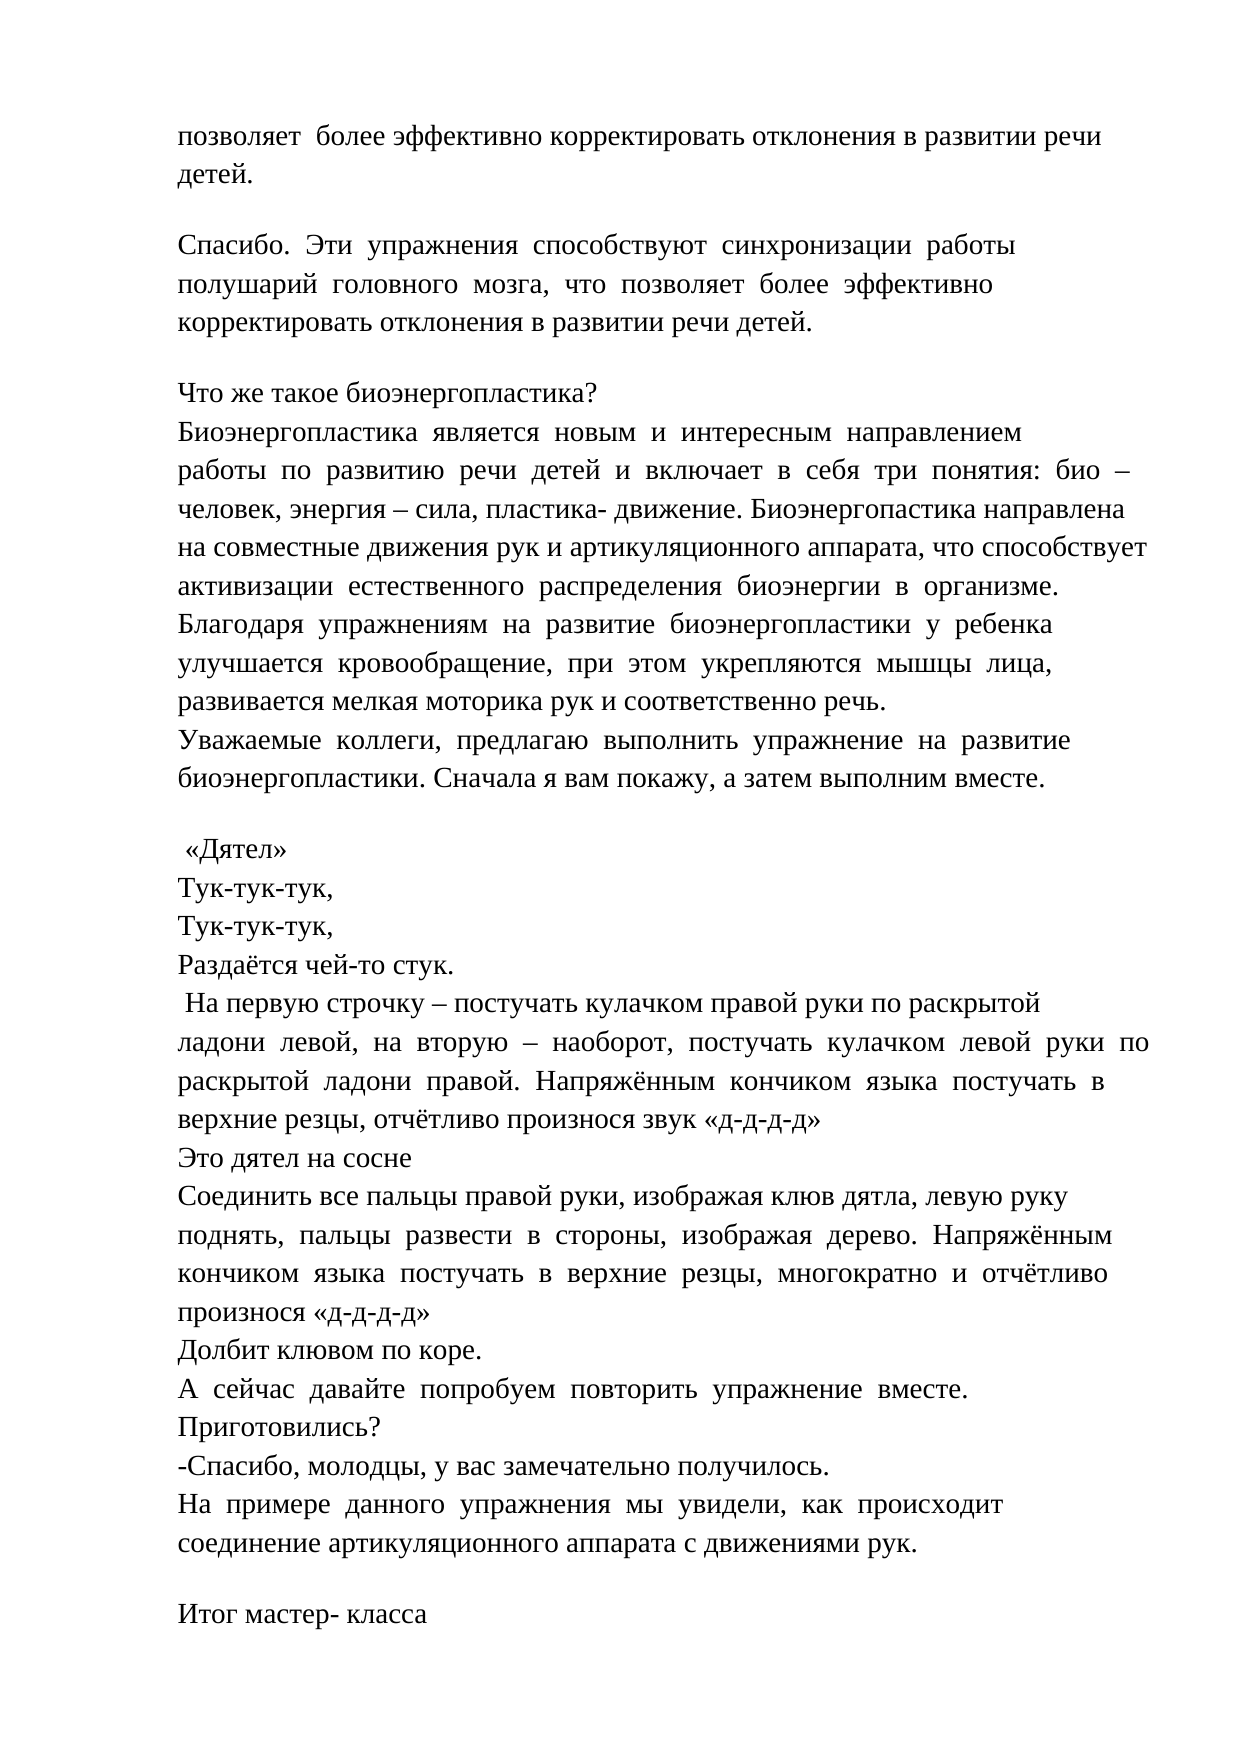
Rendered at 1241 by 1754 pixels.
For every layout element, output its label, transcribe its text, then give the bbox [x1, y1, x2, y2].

text произнося «д-д-д-д» [177, 1294, 1152, 1327]
text «Дятел» [177, 831, 1152, 865]
text Спасибо. Эти упражнения способствуют синхронизации работы [177, 227, 1152, 261]
text соединение артикуляционного аппарата с движениями рук. [177, 1525, 1152, 1559]
text биоэнергопластики. Сначала я вам покажу, а затем выполним вместе. [177, 761, 1152, 794]
text Уважаемые коллеги, предлагаю выполнить упражнение на развитие [177, 722, 1152, 756]
text Это дятел на сосне [177, 1140, 1152, 1173]
text раскрытой ладони правой. Напряжённым кончиком языка постучать в [177, 1063, 1152, 1096]
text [177, 118, 1152, 190]
text на совместные движения рук и артикуляционного аппарата, что способствует [177, 529, 1152, 563]
text Итог мастер- класса [177, 1596, 1152, 1629]
text Что же такое биоэнергопластика? [177, 375, 1152, 409]
text На первую строчку – постучать кулачком правой руки по раскрытой [177, 986, 1152, 1019]
text поднять, пальцы развести в стороны, изображая дерево. Напряжённым [177, 1217, 1152, 1250]
text Биоэнергопластика является новым и интересным направлением [177, 414, 1152, 447]
text улучшается кровообращение, при этом укрепляются мышцы лица, [177, 645, 1152, 678]
text На примере данного упражнения мы увидели, как происходит [177, 1487, 1152, 1520]
text работы по развитию речи детей и включает в себя три понятия: био – [177, 452, 1152, 486]
text человек, энергия – сила, пластика- движение. Биоэнергопастика направлена [177, 491, 1152, 524]
text ладони левой, на вторую – наоборот, постучать кулачком левой руки по [177, 1024, 1152, 1058]
text кончиком языка постучать в верхние резцы, многократно и отчётливо [177, 1255, 1152, 1289]
text Приготовились? [177, 1409, 1152, 1443]
text Соединить все пальцы правой руки, изображая клюв дятла, левую руку [177, 1178, 1152, 1212]
text развивается мелкая моторика рук и соответственно речь. [177, 683, 1152, 717]
text Благодаря упражнениям на развитие биоэнергопластики у ребенка [177, 606, 1152, 640]
text -Спасибо, молодцы, у вас замечательно получилось. [177, 1448, 1152, 1482]
text Долбит клювом по коре. [177, 1332, 1152, 1366]
text верхние резцы, отчётливо произнося звук «д-д-д-д» [177, 1101, 1152, 1135]
text А сейчас давайте попробуем повторить упражнение вместе. [177, 1371, 1152, 1404]
text корректировать отклонения в развитии речи детей. [177, 304, 1152, 338]
text Тук-тук-тук, [177, 908, 1152, 942]
text полушарий головного мозга, что позволяет более эффективно [177, 266, 1152, 299]
text активизации естественного распределения биоэнергии в организме. [177, 568, 1152, 601]
text Тук-тук-тук, [177, 870, 1152, 903]
text Раздаётся чей-то стук. [177, 947, 1152, 981]
